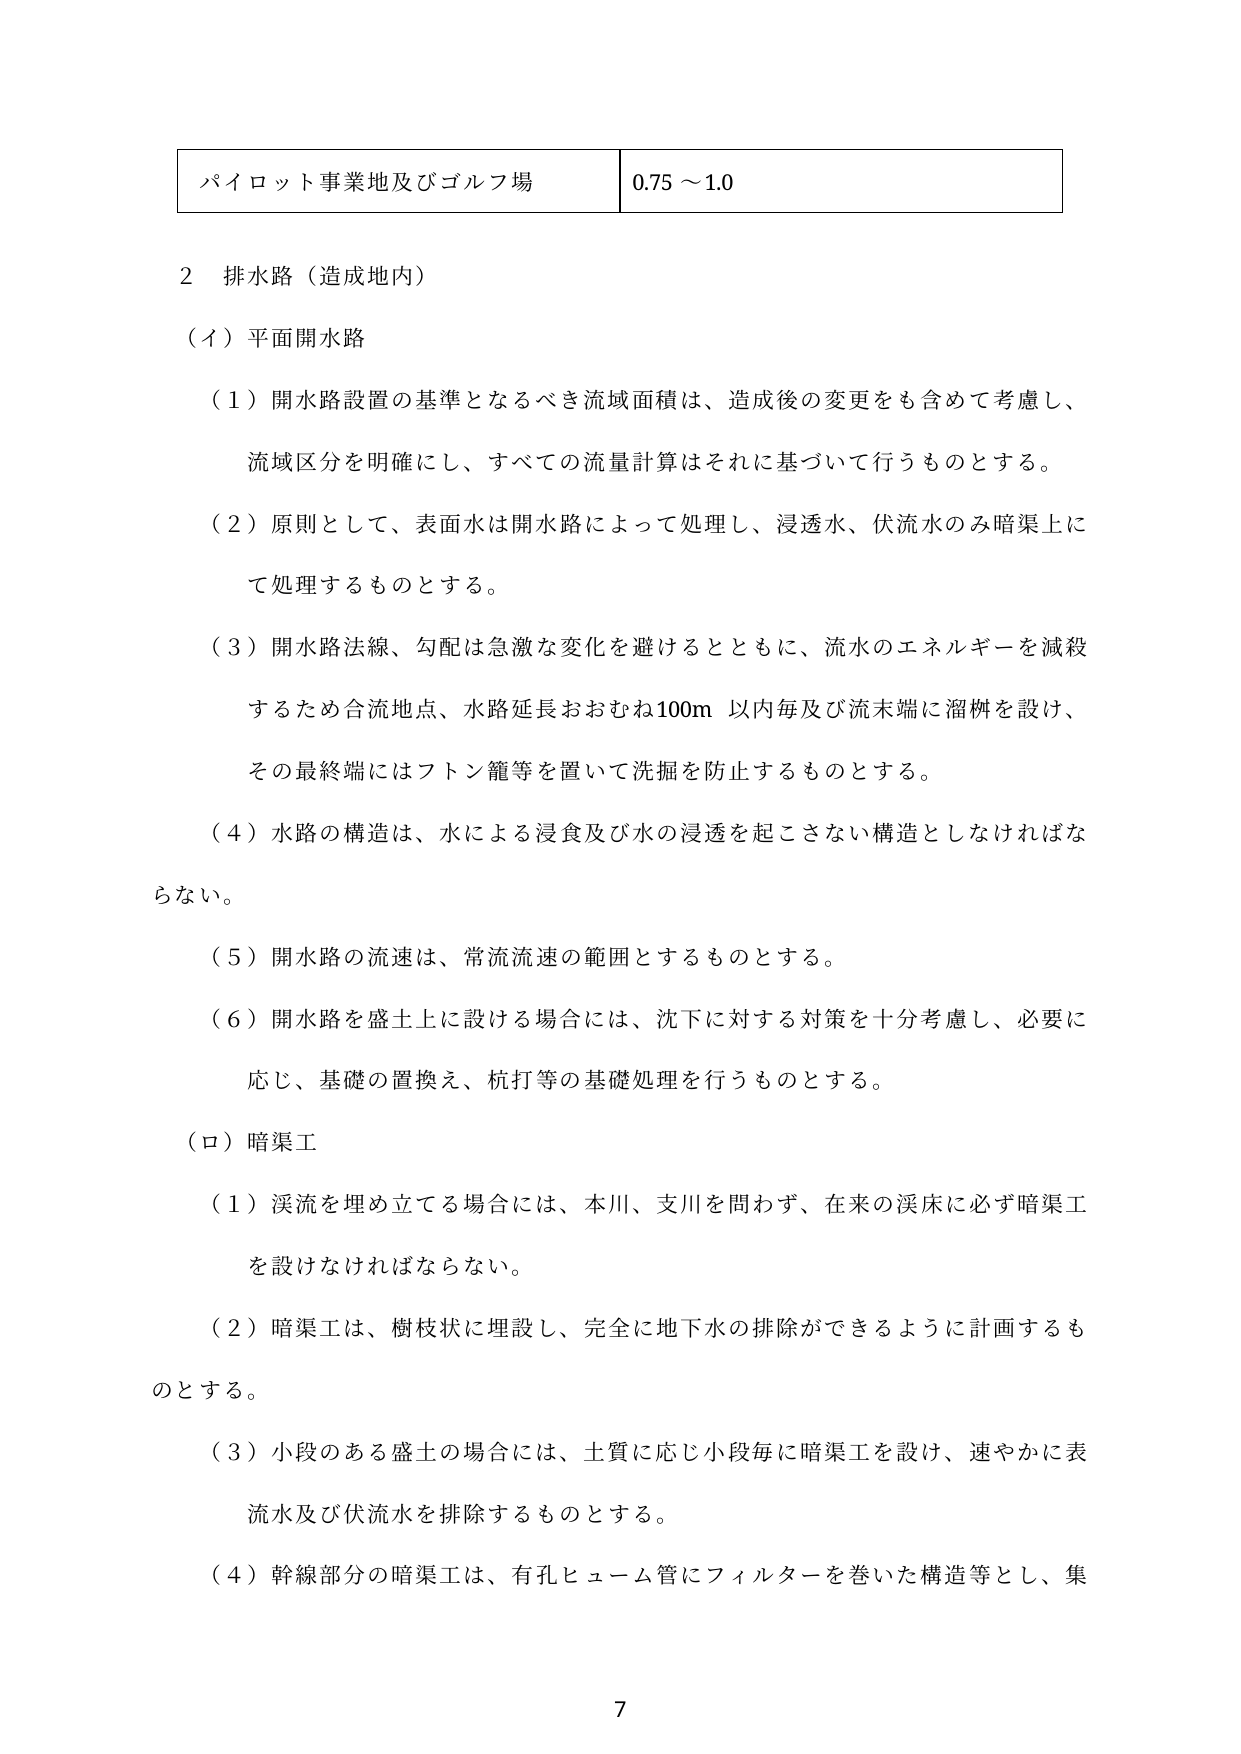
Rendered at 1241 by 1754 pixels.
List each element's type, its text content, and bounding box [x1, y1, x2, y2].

text （２）暗渠工は、樹枝状に埋設し、完全に地下水の排除ができるように計画するものとする。 [151, 1296, 1089, 1420]
table_cell 0.75～1.0 [621, 150, 1062, 212]
text （５）開水路の流速は、常流流速の範囲とするものとする。 [151, 925, 1089, 987]
text （ロ）暗渠工 [151, 1110, 1089, 1172]
text （３）開水路法線、勾配は急激な変化を避けるとともに、流水のエネルギーを減殺するため合流地点、水路延長おおむね100m以内毎及び流末端に溜桝を設け、その最終端にはフトン籠等を置いて洗掘を防止するものとする。 [193, 615, 1089, 801]
text ２ 排水路（造成地内） [151, 244, 1089, 306]
text （イ）平面開水路 [151, 306, 1089, 368]
text （４）水路の構造は、水による浸食及び水の浸透を起こさない構造としなければならない。 [151, 801, 1089, 925]
text （２）原則として、表面水は開水路によって処理し、浸透水、伏流水のみ暗渠上にて処理するものとする。 [193, 492, 1089, 615]
text （１）開水路設置の基準となるべき流域面積は、造成後の変更をも含めて考慮し、流域区分を明確にし、すべての流量計算はそれに基づいて行うものとする。 [193, 368, 1089, 492]
text （６）開水路を盛土上に設ける場合には、沈下に対する対策を十分考慮し、必要に応じ、基礎の置換え、杭打等の基礎処理を行うものとする。 [193, 987, 1089, 1110]
text （１）渓流を埋め立てる場合には、本川、支川を問わず、在来の渓床に必ず暗渠工を設けなければならない。 [193, 1172, 1089, 1296]
text （３）小段のある盛土の場合には、土質に応じ小段毎に暗渠工を設け、速やかに表流水及び伏流水を排除するものとする。 [193, 1420, 1089, 1543]
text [193, 1543, 1089, 1605]
table_cell パイロット事業地及びゴルフ場 [178, 150, 619, 212]
